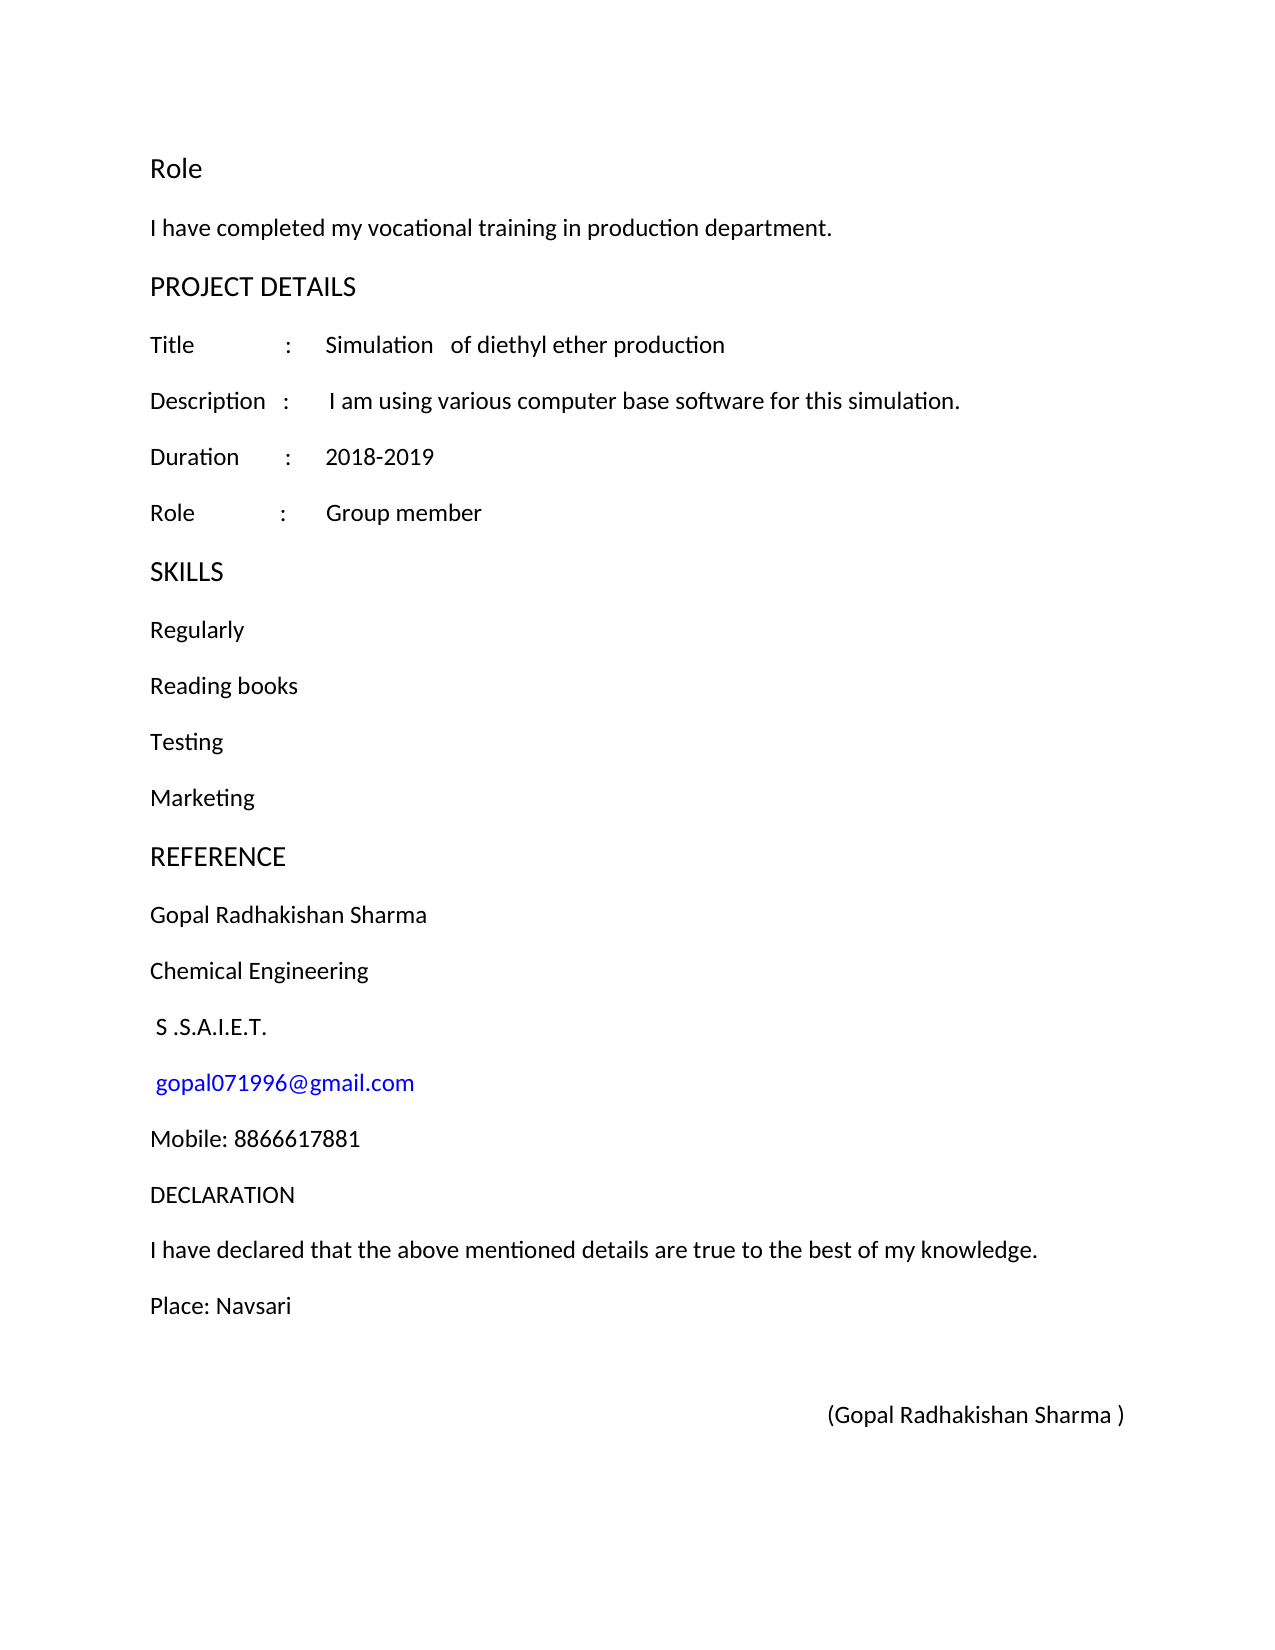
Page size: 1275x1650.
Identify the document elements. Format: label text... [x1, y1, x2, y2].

text SKILLS [150, 553, 1125, 588]
text Marketing [150, 782, 1125, 812]
text gopal071996@gmail.com [150, 1067, 1125, 1098]
text Regularly [150, 614, 1125, 645]
text Duration : 2018-2019 [150, 441, 1125, 472]
text Testing [150, 726, 1125, 757]
text Description : I am using various computer base software for this simulation. [150, 385, 1125, 416]
text Title : Simulation of diethyl ether production [150, 329, 1125, 360]
text (Gopal Radhakishan Sharma ) [150, 1399, 1125, 1430]
text Chemical Engineering [150, 955, 1125, 986]
text Gopal Radhakishan Sharma [150, 899, 1125, 930]
text DECLARATION [150, 1179, 1125, 1209]
text Role : Group member [150, 497, 1125, 527]
text I have declared that the above mentioned details are true to the best of my knowledge. [150, 1234, 1125, 1265]
text REFERENCE [150, 838, 1125, 873]
text Place: Navsari [150, 1290, 1125, 1321]
text PROJECT DETAILS [150, 268, 1125, 303]
text Reading books [150, 670, 1125, 701]
text Role [150, 150, 1125, 186]
text Mobile: 8866617881 [150, 1123, 1125, 1153]
text I have completed my vocational training in production department. [150, 212, 1125, 242]
text S .S.A.I.E.T. [150, 1011, 1125, 1042]
